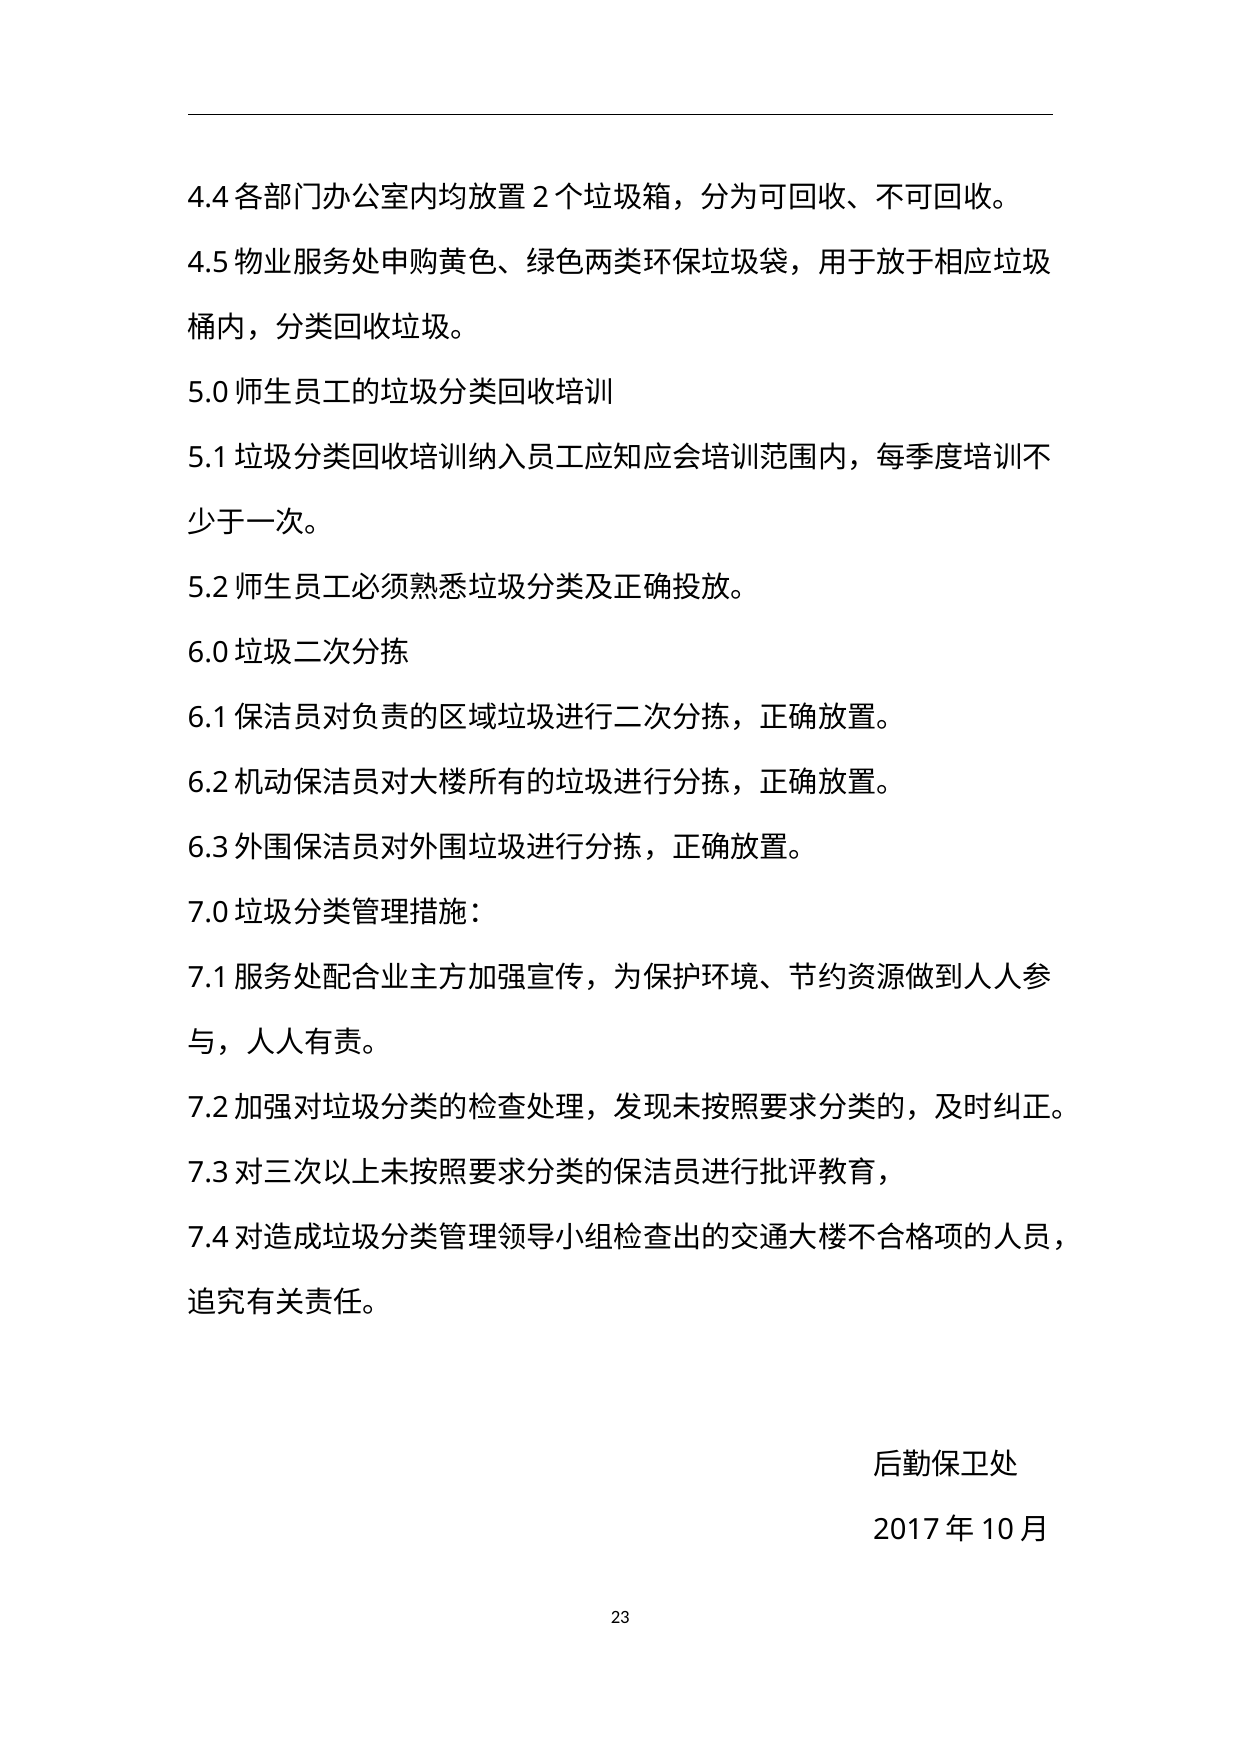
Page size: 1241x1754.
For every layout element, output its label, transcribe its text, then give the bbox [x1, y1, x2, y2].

text 5.2师生员工必须熟悉垃圾分类及正确投放。 [187, 552, 1053, 617]
text 4.5物业服务处申购黄色、绿色两类环保垃圾袋，用于放于相应垃圾桶内，分类回收垃圾。 [187, 227, 1053, 357]
text 7.3对三次以上未按照要求分类的保洁员进行批评教育， [187, 1137, 1053, 1202]
text 2017年10月 [187, 1494, 1053, 1559]
text 6.1保洁员对负责的区域垃圾进行二次分拣，正确放置。 [187, 682, 1053, 747]
text 7.2加强对垃圾分类的检查处理，发现未按照要求分类的，及时纠正。 [187, 1072, 1053, 1137]
text 后勤保卫处 [187, 1429, 1053, 1494]
text 4.4各部门办公室内均放置2个垃圾箱，分为可回收、不可回收。 [187, 162, 1053, 227]
text 7.1服务处配合业主方加强宣传，为保护环境、节约资源做到人人参与，人人有责。 [187, 942, 1053, 1072]
text 7.0垃圾分类管理措施： [187, 877, 1053, 942]
text 5.0师生员工的垃圾分类回收培训 [187, 357, 1053, 422]
text 5.1垃圾分类回收培训纳入员工应知应会培训范围内，每季度培训不少于一次。 [187, 422, 1053, 552]
text 6.2机动保洁员对大楼所有的垃圾进行分拣，正确放置。 [187, 747, 1053, 812]
text 6.3外围保洁员对外围垃圾进行分拣，正确放置。 [187, 812, 1053, 877]
text 7.4对造成垃圾分类管理领导小组检查出的交通大楼不合格项的人员，追究有关责任。 [187, 1202, 1053, 1332]
text 6.0垃圾二次分拣 [187, 617, 1053, 682]
